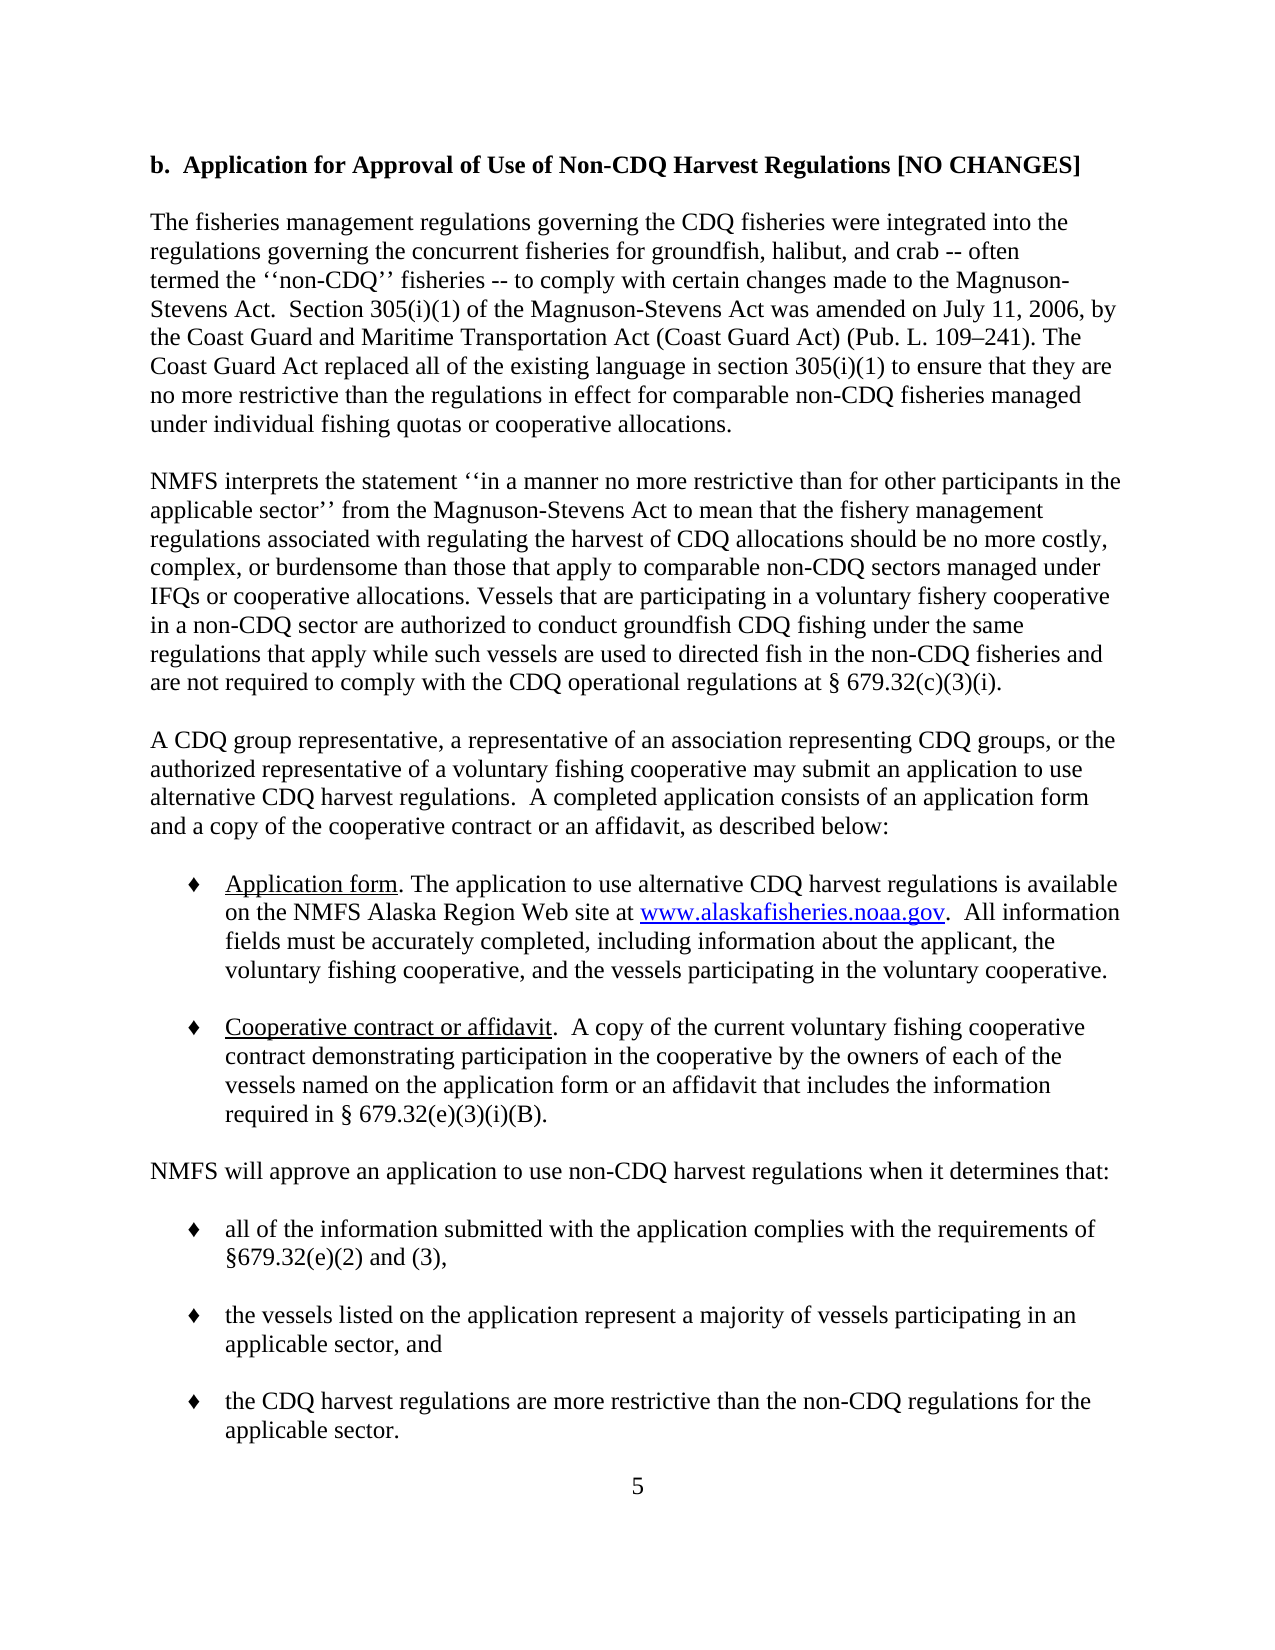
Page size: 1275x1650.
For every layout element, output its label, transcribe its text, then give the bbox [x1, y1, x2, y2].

text ♦ all of the information submitted with the application complies with the requirements of §679.32(e)(2) and (3), [150, 1214, 1125, 1271]
text b. Application for Approval of Use of Non-CDQ Harvest Regulations [NO CHANGES] [150, 150, 1125, 179]
text termed the ‘‘non-CDQ’’ fisheries -- to comply with certain changes made to the Magnuson-Stevens Act. Section 305(i)(1) of the Magnuson-Stevens Act was amended on July 11, 2006, by the Coast Guard and Maritime Transportation Act (Coast Guard Act) (Pub. L. 109–241). The Coast Guard Act replaced all of the existing language in section 305(i)(1) to ensure that they are no more restrictive than the regulations in effect for comparable non-CDQ fisheries managed under individual fishing quotas or cooperative allocations. [150, 265, 1125, 437]
text ♦ Application form. The application to use alternative CDQ harvest regulations is available on the NMFS Alaska Region Web site at www.alaskafisheries.noaa.gov. All information fields must be accurately completed, including information about the applicant, the voluntary fishing cooperative, and the vessels participating in the voluntary cooperative. [150, 869, 1125, 984]
text ♦ Cooperative contract or affidavit. A copy of the current voluntary fishing cooperative contract demonstrating participation in the cooperative by the owners of each of the vessels named on the application form or an affidavit that includes the information required in § 679.32(e)(3)(i)(B). [150, 1012, 1125, 1127]
text NMFS interprets the statement ‘‘in a manner no more restrictive than for other participants in the applicable sector’’ from the Magnuson-Stevens Act to mean that the fishery management regulations associated with regulating the harvest of CDQ allocations should be no more costly, complex, or burdensome than those that apply to comparable non-CDQ sectors managed under IFQs or cooperative allocations. Vessels that are participating in a voluntary fishery cooperative in a non-CDQ sector are authorized to conduct groundfish CDQ fishing under the same regulations that apply while such vessels are used to directed fish in the non-CDQ fisheries and are not required to comply with the CDQ operational regulations at § 679.32(c)(3)(i). [150, 466, 1125, 696]
text A CDQ group representative, a representative of an association representing CDQ groups, or the authorized representative of a voluntary fishing cooperative may submit an application to use alternative CDQ harvest regulations. A completed application consists of an application form and a copy of the cooperative contract or an affidavit, as described below: [150, 725, 1125, 840]
text The fisheries management regulations governing the CDQ fisheries were integrated into the regulations governing the concurrent fisheries for groundfish, halibut, and crab -- often [150, 207, 1125, 265]
text ♦ the vessels listed on the application represent a majority of vessels participating in an applicable sector, and [150, 1300, 1125, 1357]
text ♦ the CDQ harvest regulations are more restrictive than the non-CDQ regulations for the applicable sector. [150, 1386, 1125, 1444]
text NMFS will approve an application to use non-CDQ harvest regulations when it determines that: [150, 1156, 1125, 1185]
